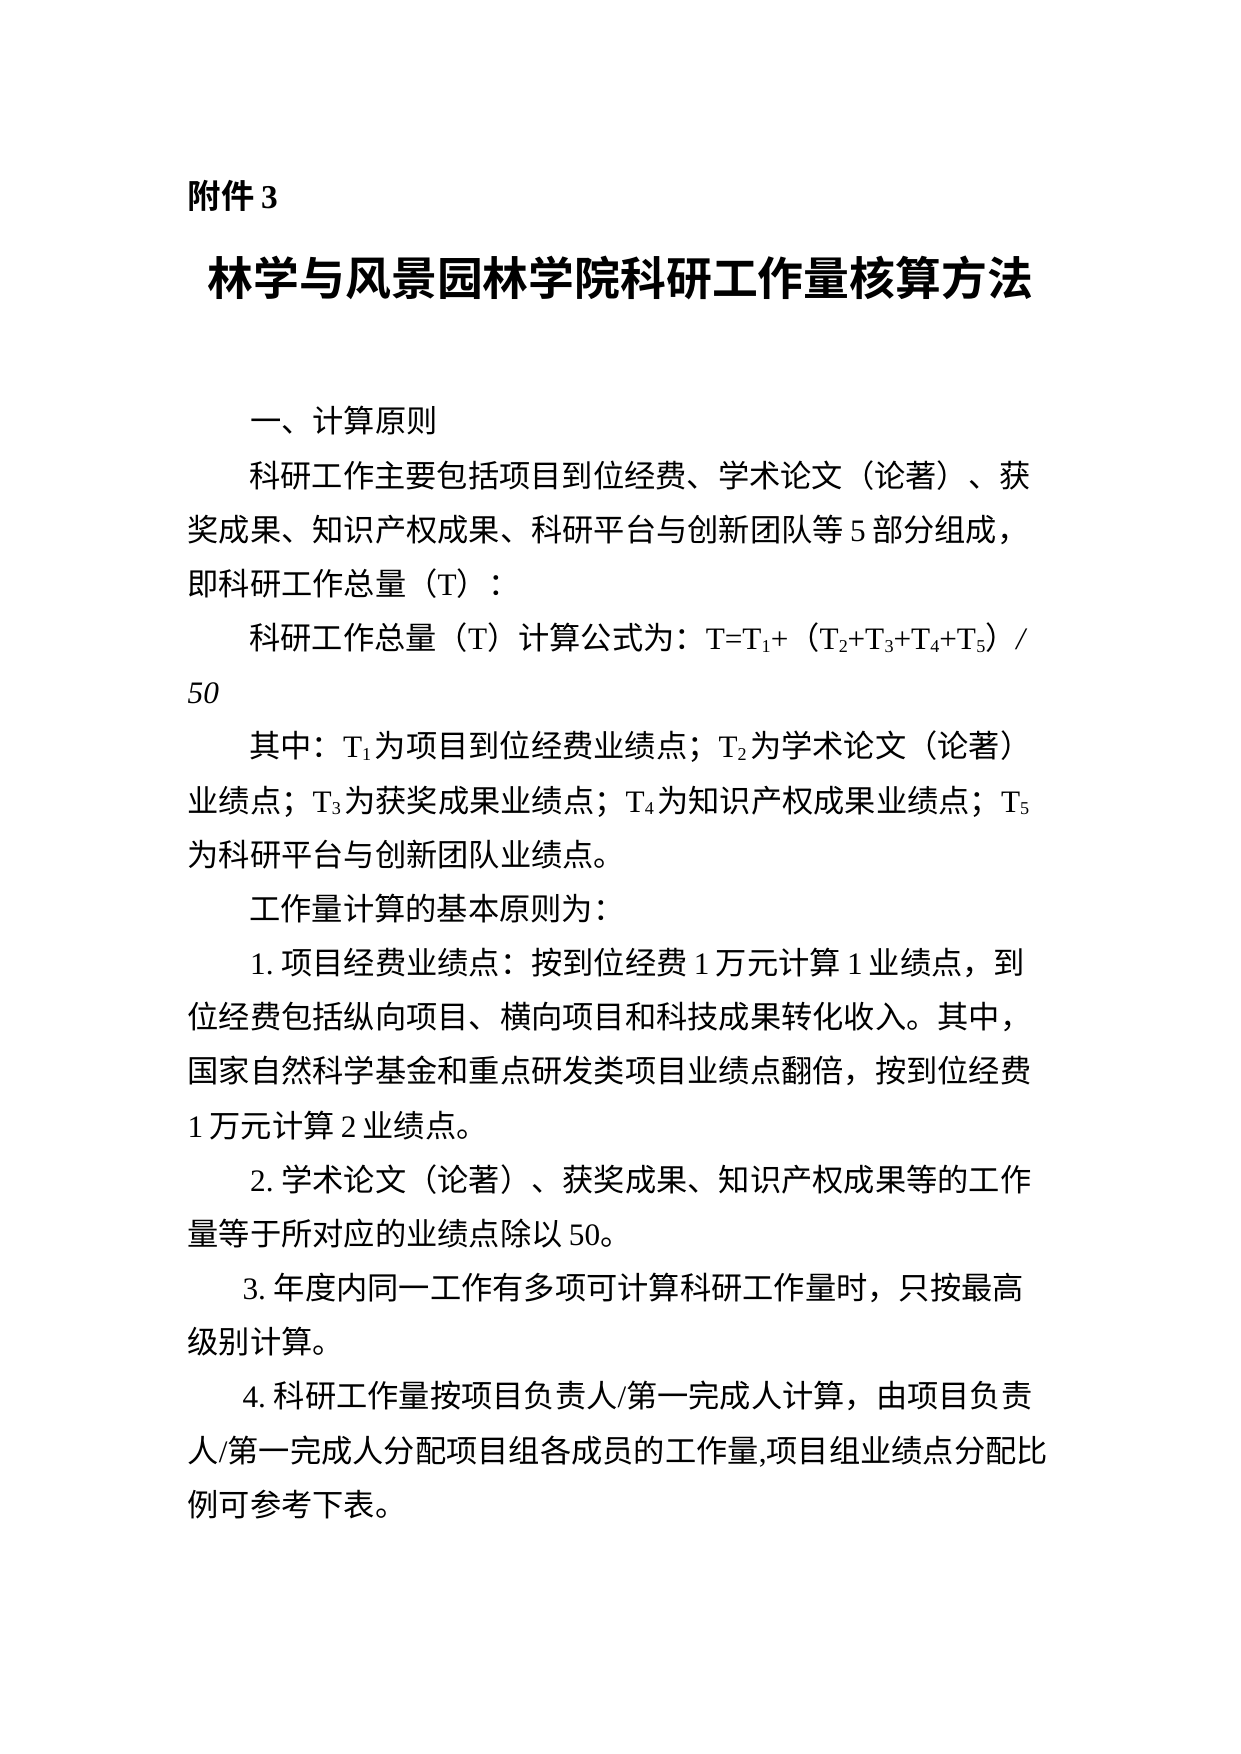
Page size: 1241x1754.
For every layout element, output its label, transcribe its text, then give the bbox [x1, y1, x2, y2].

text 附件3 [187, 162, 1053, 227]
text 1. 项目经费业绩点：按到位经费1万元计算1业绩点，到位经费包括纵向项目、横向项目和科技成果转化收入。其中，国家自然科学基金和重点研发类项目业绩点翻倍，按到位经费1万元计算2业绩点。 [187, 931, 1053, 1148]
text 林学与风景园林学院科研工作量核算方法 [187, 227, 1053, 324]
text 3. 年度内同一工作有多项可计算科研工作量时，只按最高级别计算。 [187, 1256, 1053, 1364]
text 一、计算原则 [187, 389, 1053, 444]
text 科研工作总量（T）计算公式为：T=T1+（T2+T3+T4+T5）/50 [187, 606, 1053, 714]
text 科研工作主要包括项目到位经费、学术论文（论著）、获奖成果、知识产权成果、科研平台与创新团队等5部分组成，即科研工作总量（T）： [187, 444, 1053, 606]
text 其中：T1为项目到位经费业绩点；T2为学术论文（论著）业绩点；T3为获奖成果业绩点；T4为知识产权成果业绩点；T5为科研平台与创新团队业绩点。 [187, 714, 1053, 877]
text 工作量计算的基本原则为： [187, 877, 1053, 931]
text 2. 学术论文（论著）、获奖成果、知识产权成果等的工作量等于所对应的业绩点除以50。 [187, 1148, 1053, 1256]
text 4. 科研工作量按项目负责人/第一完成人计算，由项目负责人/第一完成人分配项目组各成员的工作量,项目组业绩点分配比例可参考下表。 [187, 1364, 1053, 1527]
